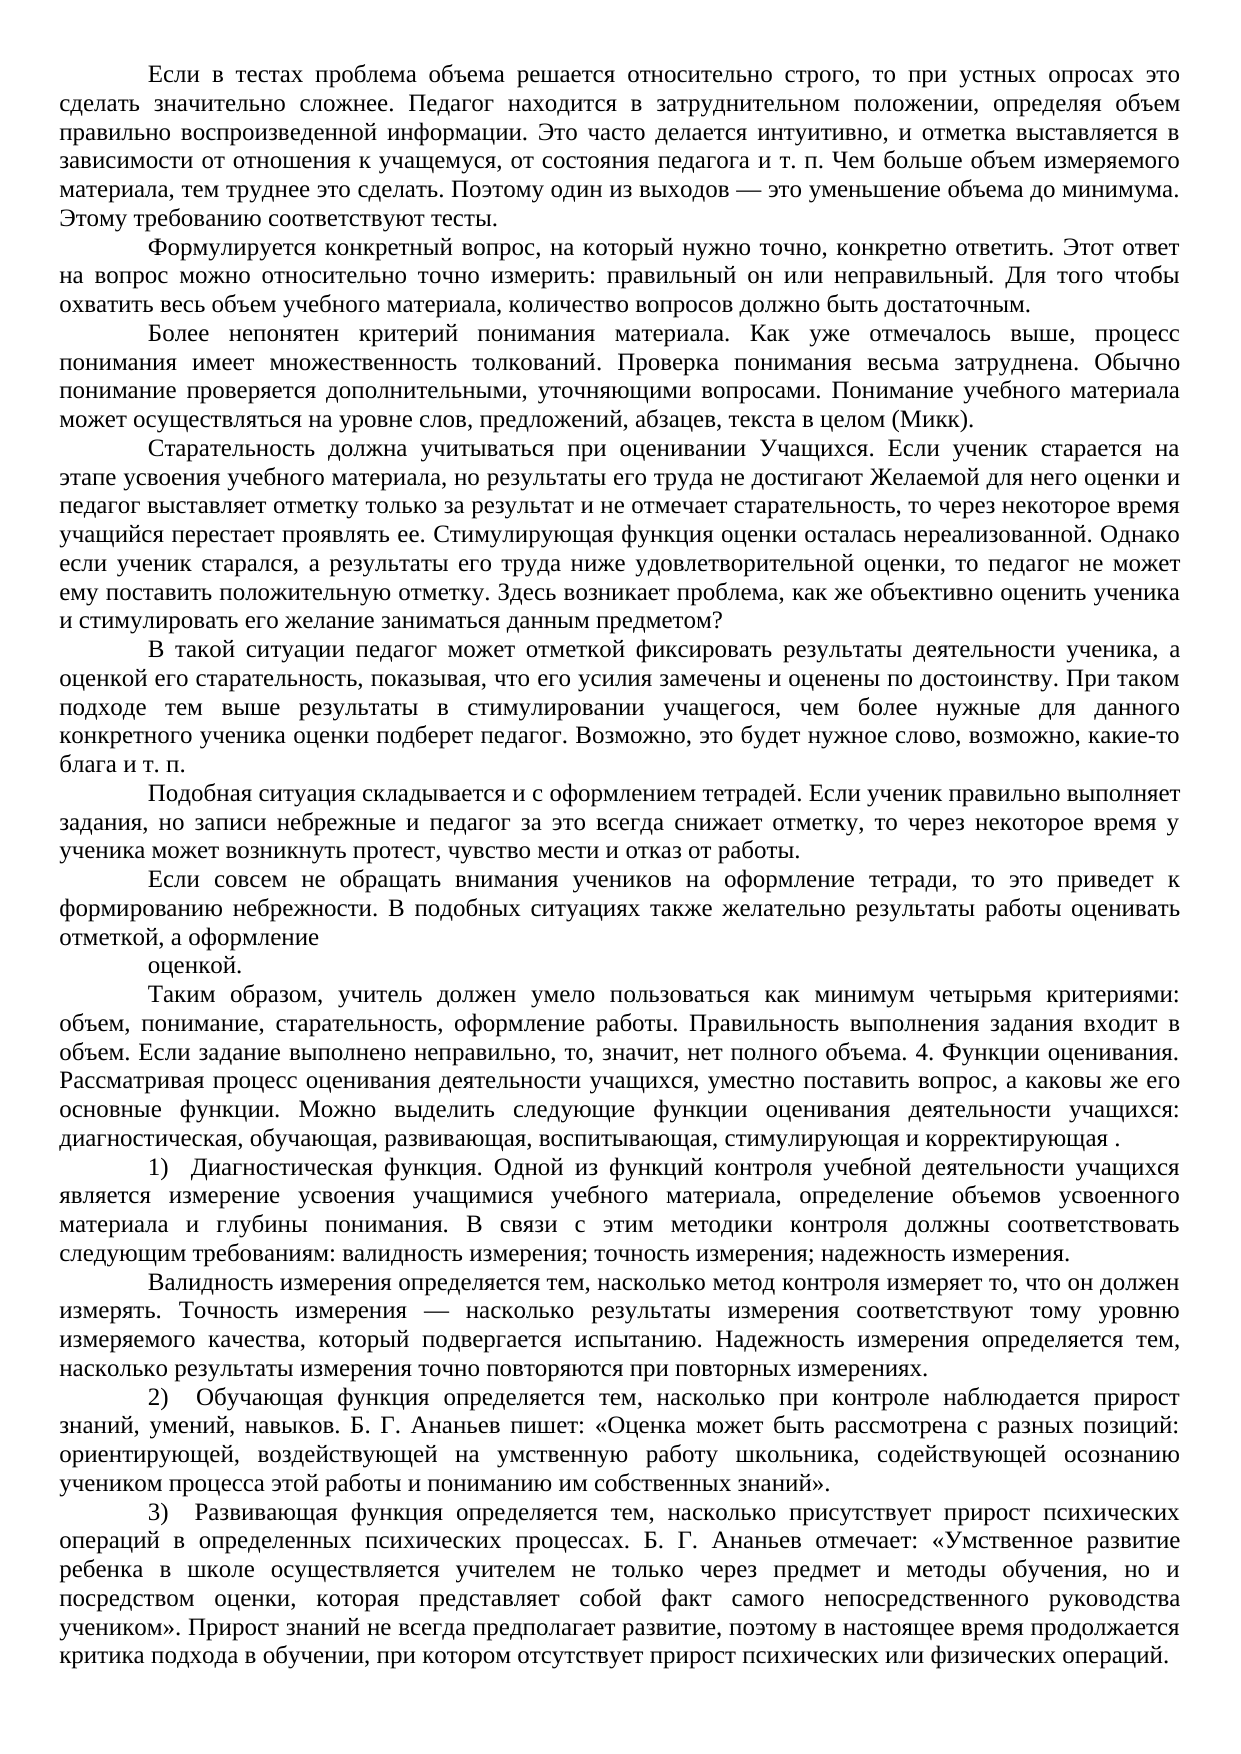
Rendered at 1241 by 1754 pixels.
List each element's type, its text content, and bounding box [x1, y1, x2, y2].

text Старательность должна учитываться при оценивании Учащихся. Если ученик старается на этапе усвоения учебного материала, но результаты его труда не достигают Желаемой для него оценки и педагог выставляет отметку только за результат и не отмечает старательность, то через некоторое время учащийся перестает проявлять ее. Стимулирующая функция оценки осталась нереализованной. Однако если ученик старался, а результаты его труда ниже удовлетворительной оценки, то педагог не может ему поставить положительную отметку. Здесь возникает проблема, как же объективно оценить ученика и стимулировать его желание заниматься данным предметом? [59, 433, 1181, 634]
text Подобная ситуация складывается и с оформлением тетрадей. Если ученик правильно выполняет задания, но записи небрежные и педагог за это всегда снижает отметку, то через некоторое время у ученика может возникнуть протест, чувство мести и отказ от работы. [59, 778, 1181, 864]
text Если совсем не обращать внимания учеников на оформление тетради, то это приведет к формированию небрежности. В подобных ситуациях также желательно результаты работы оценивать отметкой, а оформление [59, 864, 1181, 950]
text 3) Развивающая функция определяется тем, насколько присутствует прирост психических операций в определенных психических процессах. Б. Г. Ананьев отмечает: «Умственное развитие ребенка в школе осуществляется учителем не только через предмет и методы обучения, но и посредством оценки, которая представляет собой факт самого непосредственного руководства учеником». Прирост знаний не всегда предполагает развитие, поэтому в настоящее время продолжается критика подхода в обучении, при котором отсутствует прирост психических или физических операций. [59, 1497, 1181, 1669]
text В такой ситуации педагог может отметкой фиксировать результаты деятельности ученика, а оценкой его старательность, показывая, что его усилия замечены и оценены по достоинству. При таком подходе тем выше результаты в стимулировании учащегося, чем более нужные для данного конкретного ученика оценки подберет педагог. Возможно, это будет нужное слово, возможно, какие-то блага и т. п. [59, 634, 1181, 778]
text 2) Обучающая функция определяется тем, насколько при контроле наблюдается прирост знаний, умений, навыков. Б. Г. Ананьев пишет: «Оценка может быть рассмотрена с разных позиций: ориентирующей, воздействующей на умственную работу школьника, содействующей осознанию учеником процесса этой работы и пониманию им собственных знаний». [59, 1382, 1181, 1497]
text оценкой. [59, 950, 1181, 979]
text Более непонятен критерий понимания материала. Как уже отмечалось выше, процесс понимания имеет множественность толкований. Проверка понимания весьма затруднена. Обычно понимание проверяется дополнительными, уточняющими вопросами. Понимание учебного материала может осуществляться на уровне слов, предложений, абзацев, текста в целом (Микк). [59, 318, 1181, 433]
text Валидность измерения определяется тем, насколько метод контроля измеряет то, что он должен измерять. Точность измерения — насколько результаты измерения соответствуют тому уровню измеряемого качества, который подвергается испытанию. Надежность измерения определяется тем, насколько результаты измерения точно повторяются при повторных измерениях. [59, 1267, 1181, 1382]
text Таким образом, учитель должен умело пользоваться как минимум четырьмя критериями: объем, понимание, старательность, оформление работы. Правильность выполнения задания входит в объем. Если задание выполнено неправильно, то, значит, нет полного объема. 4. Функции оценивания. Рассматривая процесс оценивания деятельности учащихся, уместно поставить вопрос, а каковы же его основные функции. Можно выделить следующие функции оценивания деятельности учащихся: диагностическая, обучающая, развивающая, воспитывающая, стимулирующая и корректирующая . [59, 979, 1181, 1152]
text 1) Диагностическая функция. Одной из функций контроля учебной деятельности учащихся является измерение усвоения учащимися учебного материала, определение объемов усвоенного материала и глубины понимания. В связи с этим методики контроля должны соответствовать следующим требованиям: валидность измерения; точность измерения; надежность измерения. [59, 1152, 1181, 1267]
text Если в тестах проблема объема решается относительно строго, то при устных опросах это сделать значительно сложнее. Педагог находится в затруднительном положении, определяя объем правильно воспроизведенной информации. Это часто делается интуитивно, и отметка выставляется в зависимости от отношения к учащемуся, от состояния педагога и т. п. Чем больше объем измеряемого материала, тем труднее это сделать. Поэтому один из выходов — это уменьшение объема до минимума. Этому требованию соответствуют тесты. [59, 59, 1181, 232]
text Формулируется конкретный вопрос, на который нужно точно, конкретно ответить. Этот ответ на вопрос можно относительно точно измерить: правильный он или неправильный. Для того чтобы охватить весь объем учебного материала, количество вопросов должно быть достаточным. [59, 232, 1181, 318]
